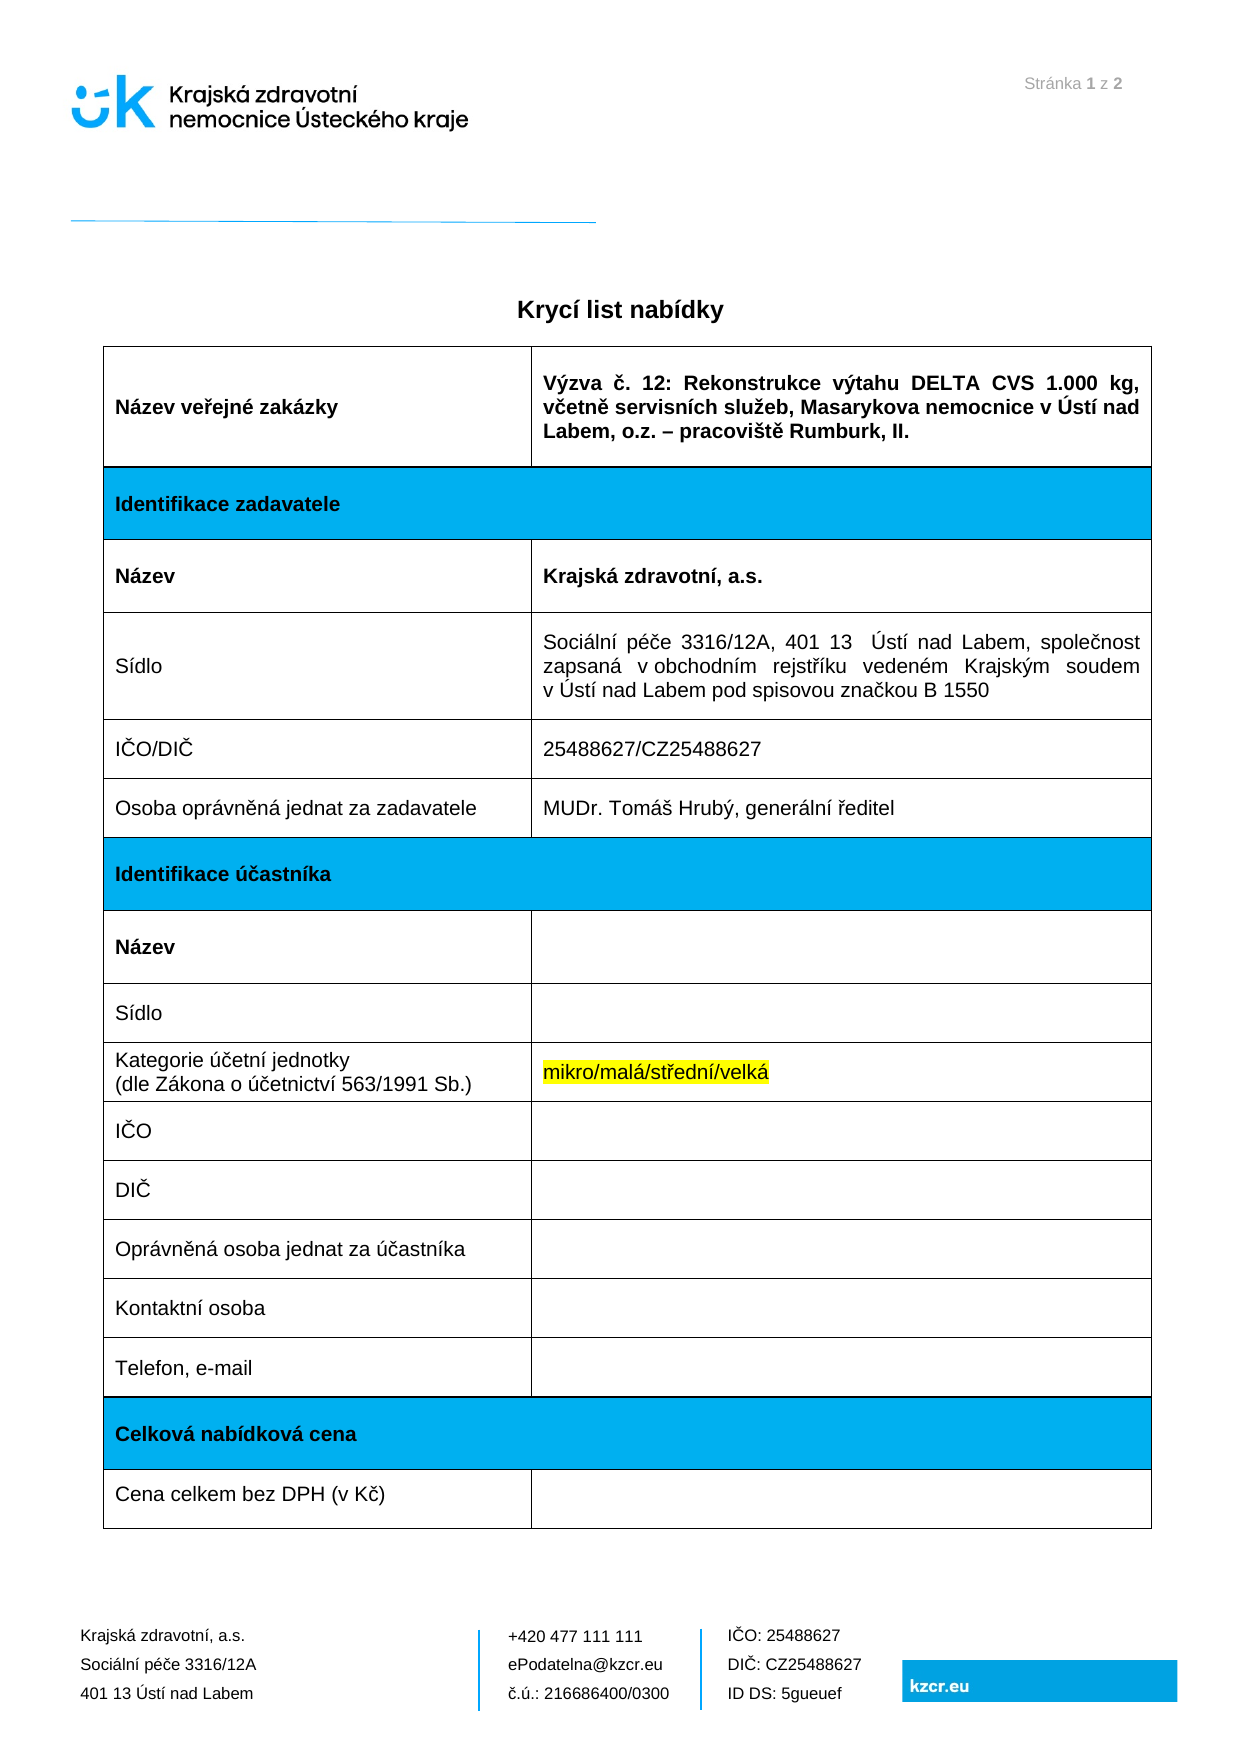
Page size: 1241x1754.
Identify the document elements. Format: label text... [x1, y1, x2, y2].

table_cell mikro/malá/střední/velká [532, 1043, 1151, 1101]
table_cell MUDr. Tomáš Hrubý, generální ředitel [532, 779, 1151, 837]
table_cell Identifikace zadavatele [104, 468, 1151, 539]
table_cell Sídlo [104, 613, 531, 719]
table_cell [532, 1279, 1151, 1337]
table_cell 25488627/CZ25488627 [532, 720, 1151, 778]
table_cell Název [104, 540, 531, 612]
table_cell Sociální péče 3316/12A, 401 13 Ústí nad Labem, společnost zapsaná v obchodním rejstříku vedeném Krajským soudem v Ústí nad Labem pod spisovou značkou B 1550 [532, 613, 1151, 719]
table_cell [532, 1338, 1151, 1396]
text Krycí list nabídky [89, 295, 1152, 324]
table_cell [532, 1220, 1151, 1278]
table_cell [532, 1161, 1151, 1219]
table_cell Identifikace účastníka [104, 838, 1151, 910]
picture [30, 44, 509, 169]
table_cell DIČ [104, 1161, 531, 1219]
table_cell Cena celkem bez DPH (v Kč) [104, 1470, 531, 1528]
table_cell Sídlo [104, 984, 531, 1042]
table_cell Oprávněná osoba jednat za účastníka [104, 1220, 531, 1278]
table_header Výzva č. 12: Rekonstrukce výtahu DELTA CVS 1.000 kg, včetně servisních služeb, Masarykova nemocnice v Ústí nad Labem, o.z. – pracoviště Rumburk, II. [532, 347, 1151, 466]
table_cell Kontaktní osoba [104, 1279, 531, 1337]
table_cell Kategorie účetní jednotky (dle Zákona o účetnictví 563/1991 Sb.) [104, 1043, 531, 1101]
picture [950, 1683, 968, 1692]
table_cell [532, 1470, 1151, 1528]
table_cell [532, 911, 1151, 983]
table_cell [532, 1102, 1151, 1160]
table_cell [532, 984, 1151, 1042]
table_cell Osoba oprávněná jednat za zadavatele [104, 779, 531, 837]
table_cell Název [104, 911, 531, 983]
table_header Název veřejné zakázky [104, 347, 531, 466]
table_cell Telefon, e-mail [104, 1338, 531, 1396]
table_cell IČO/DIČ [104, 720, 531, 778]
table_cell Celková nabídková cena [104, 1398, 1151, 1469]
table_cell Krajská zdravotní, a.s. [532, 540, 1151, 612]
table_cell IČO [104, 1102, 531, 1160]
picture [911, 1680, 944, 1692]
